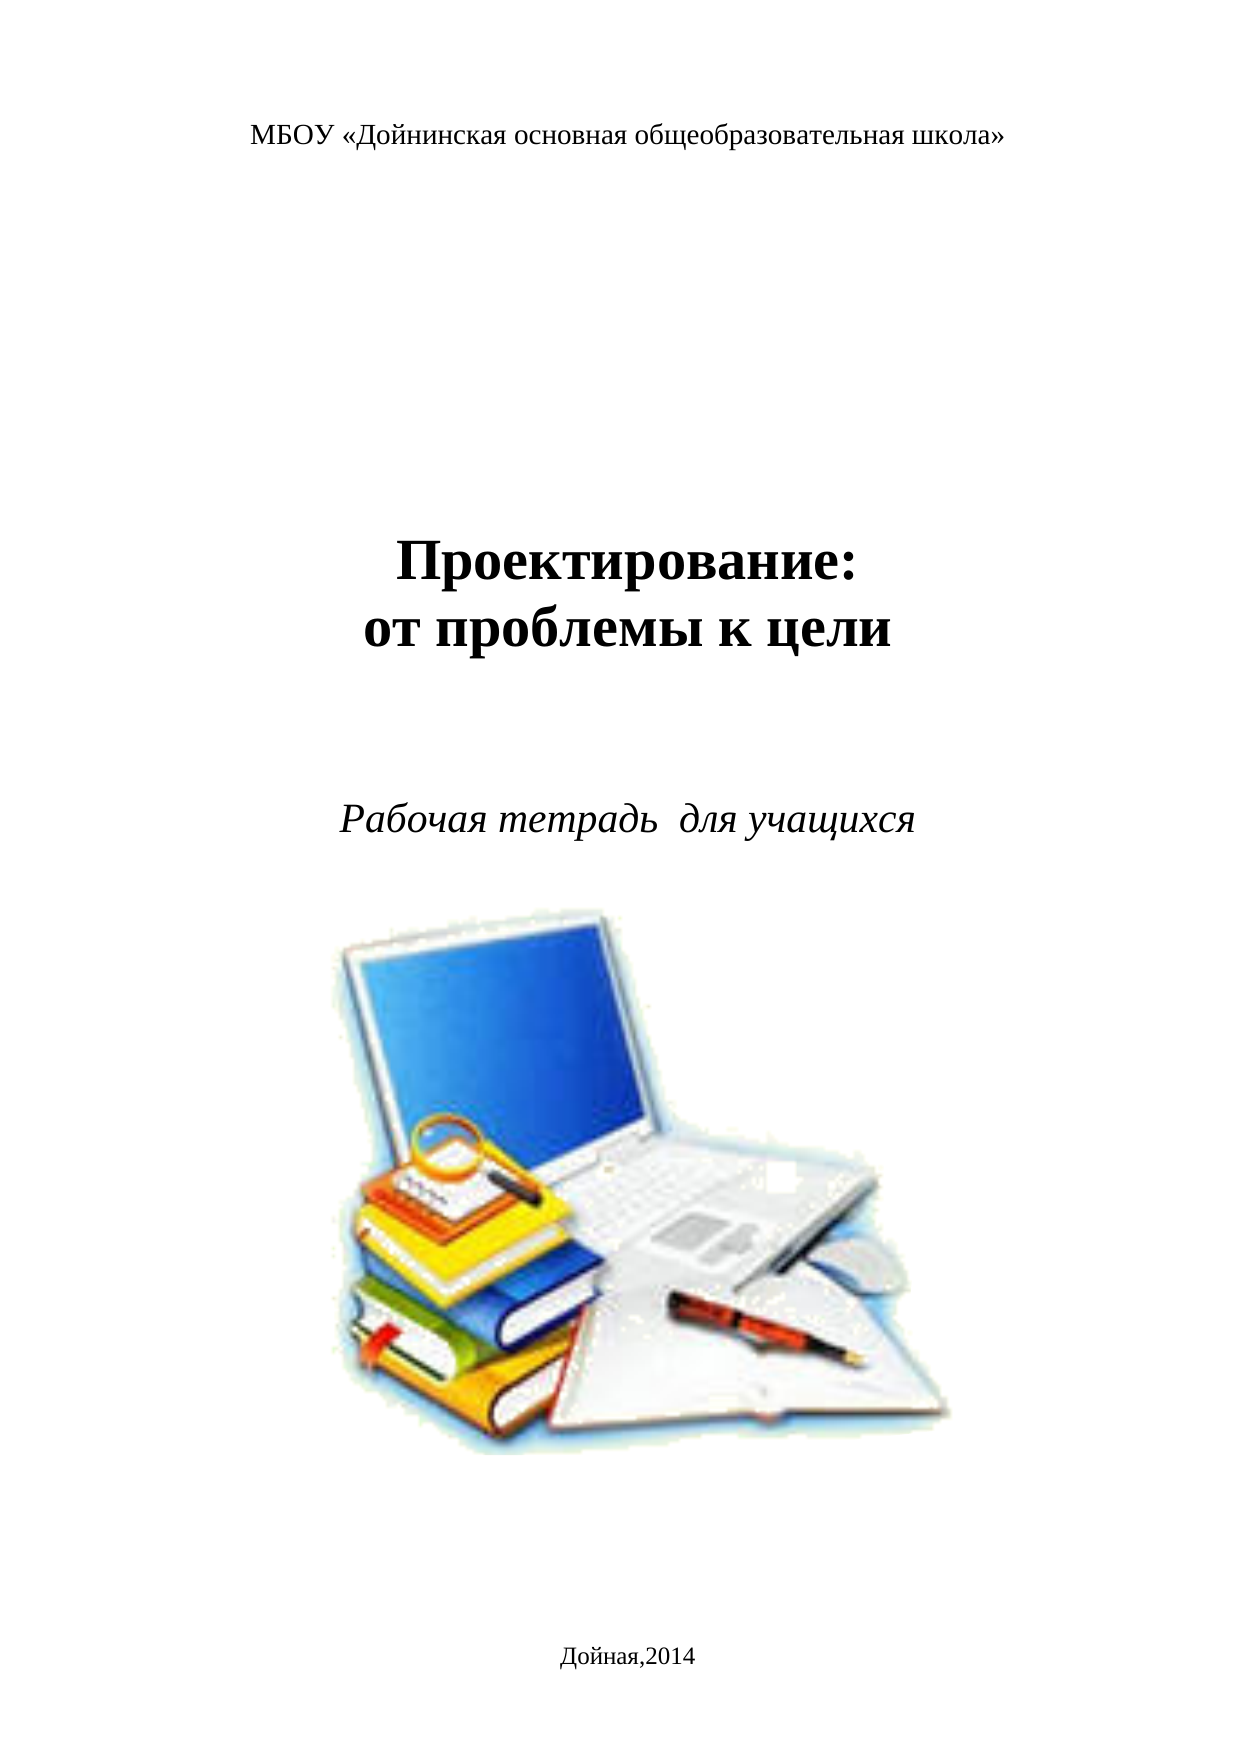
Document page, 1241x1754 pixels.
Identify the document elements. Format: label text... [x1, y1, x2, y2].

text МБОУ «Дойнинская основная общеобразовательная школа» [89, 117, 1167, 151]
text Рабочая тетрадь для учащихся [89, 793, 1167, 841]
text Проектирование: [89, 525, 1167, 592]
text Дойная,2014 [89, 1641, 1167, 1670]
picture [326, 906, 960, 1456]
text от проблемы к цели [89, 592, 1167, 659]
